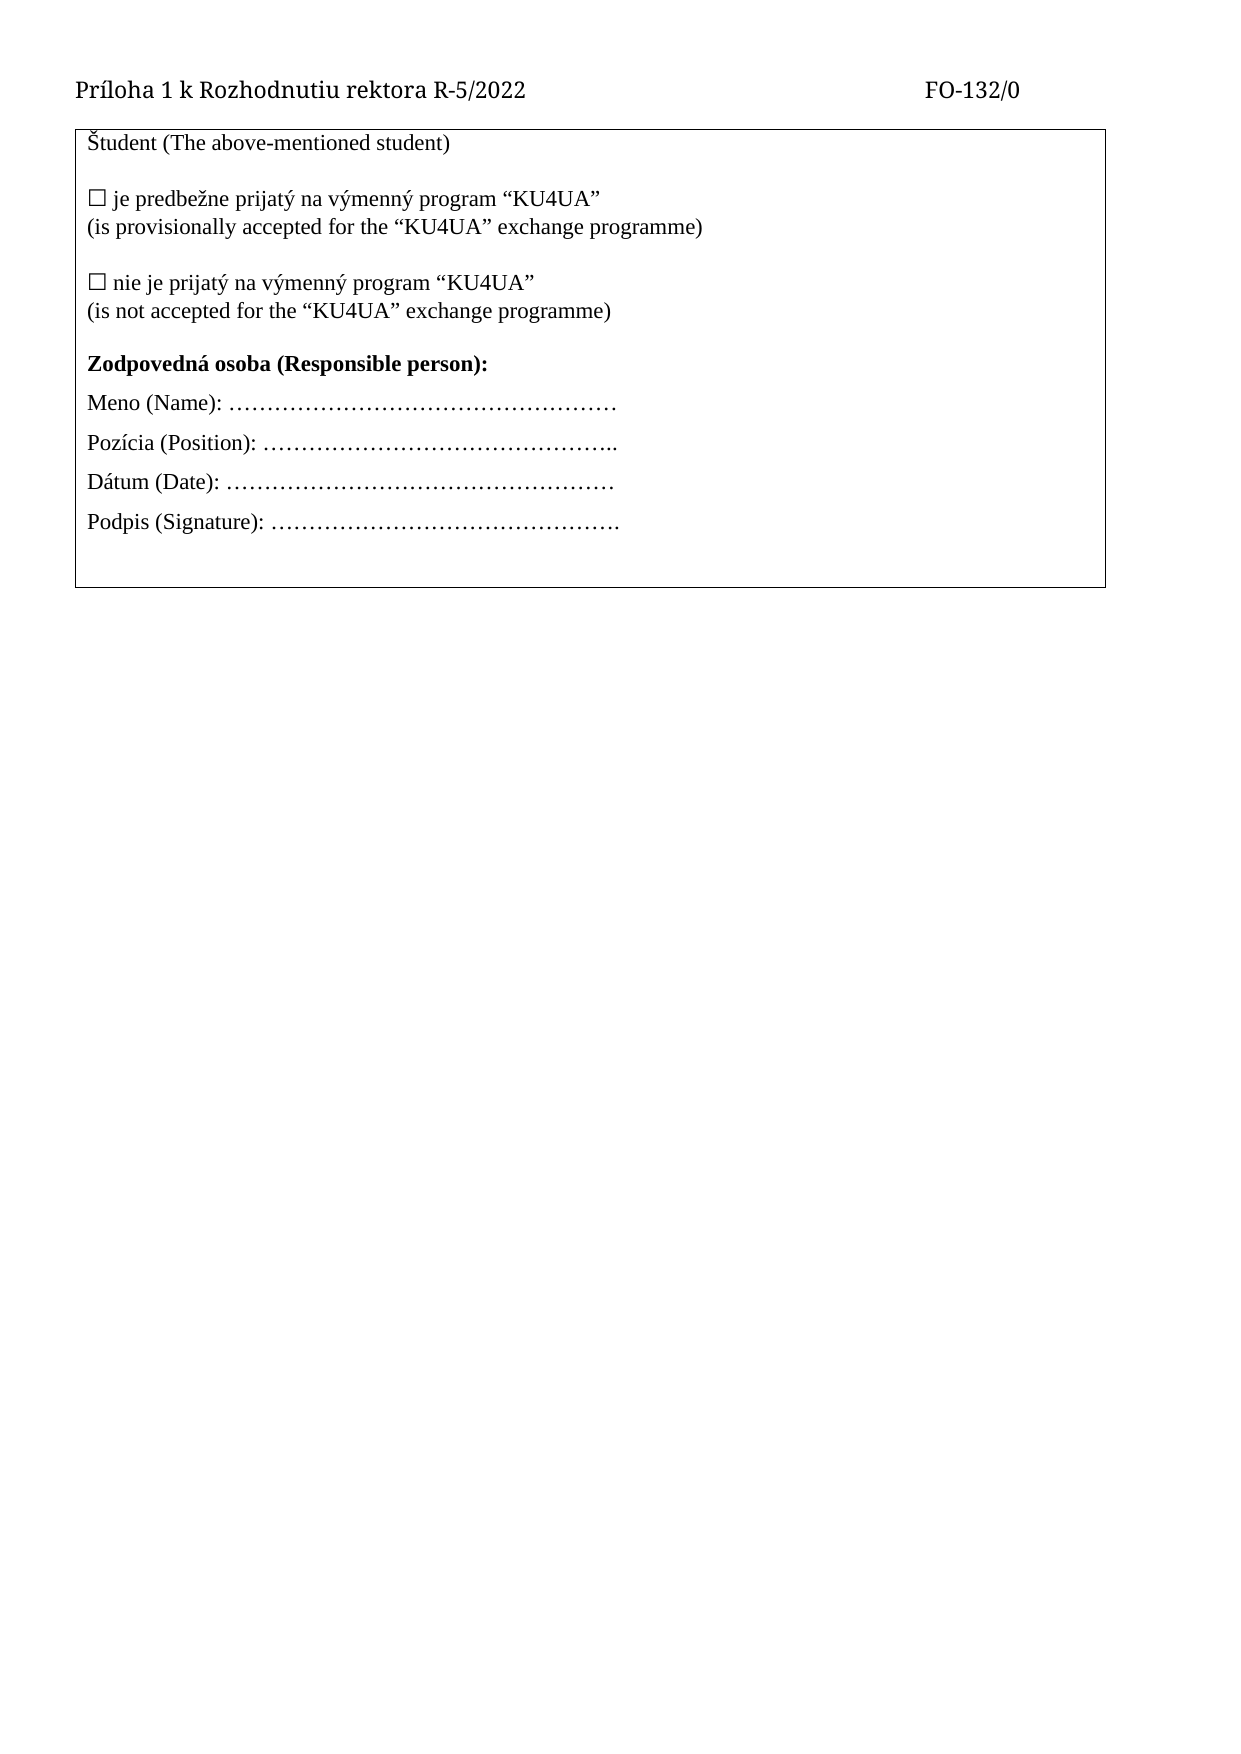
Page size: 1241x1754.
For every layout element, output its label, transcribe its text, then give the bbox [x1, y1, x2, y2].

table_cell Študent (The above-mentioned student) je predbežne prijatý na výmenný program “KU4UA” (is provisionally accepted for the “KU4UA” exchange programme) nie je prijatý na výmenný program “KU4UA” (is not accepted for the “KU4UA” exchange programme) Zodpovedná osoba (Responsible person): Meno (Name): …………………………………………… Pozícia (Position): ……………………………………….. Dátum (Date): …………………………………………… Podpis (Signature): ………………………………………. [76, 130, 1105, 587]
